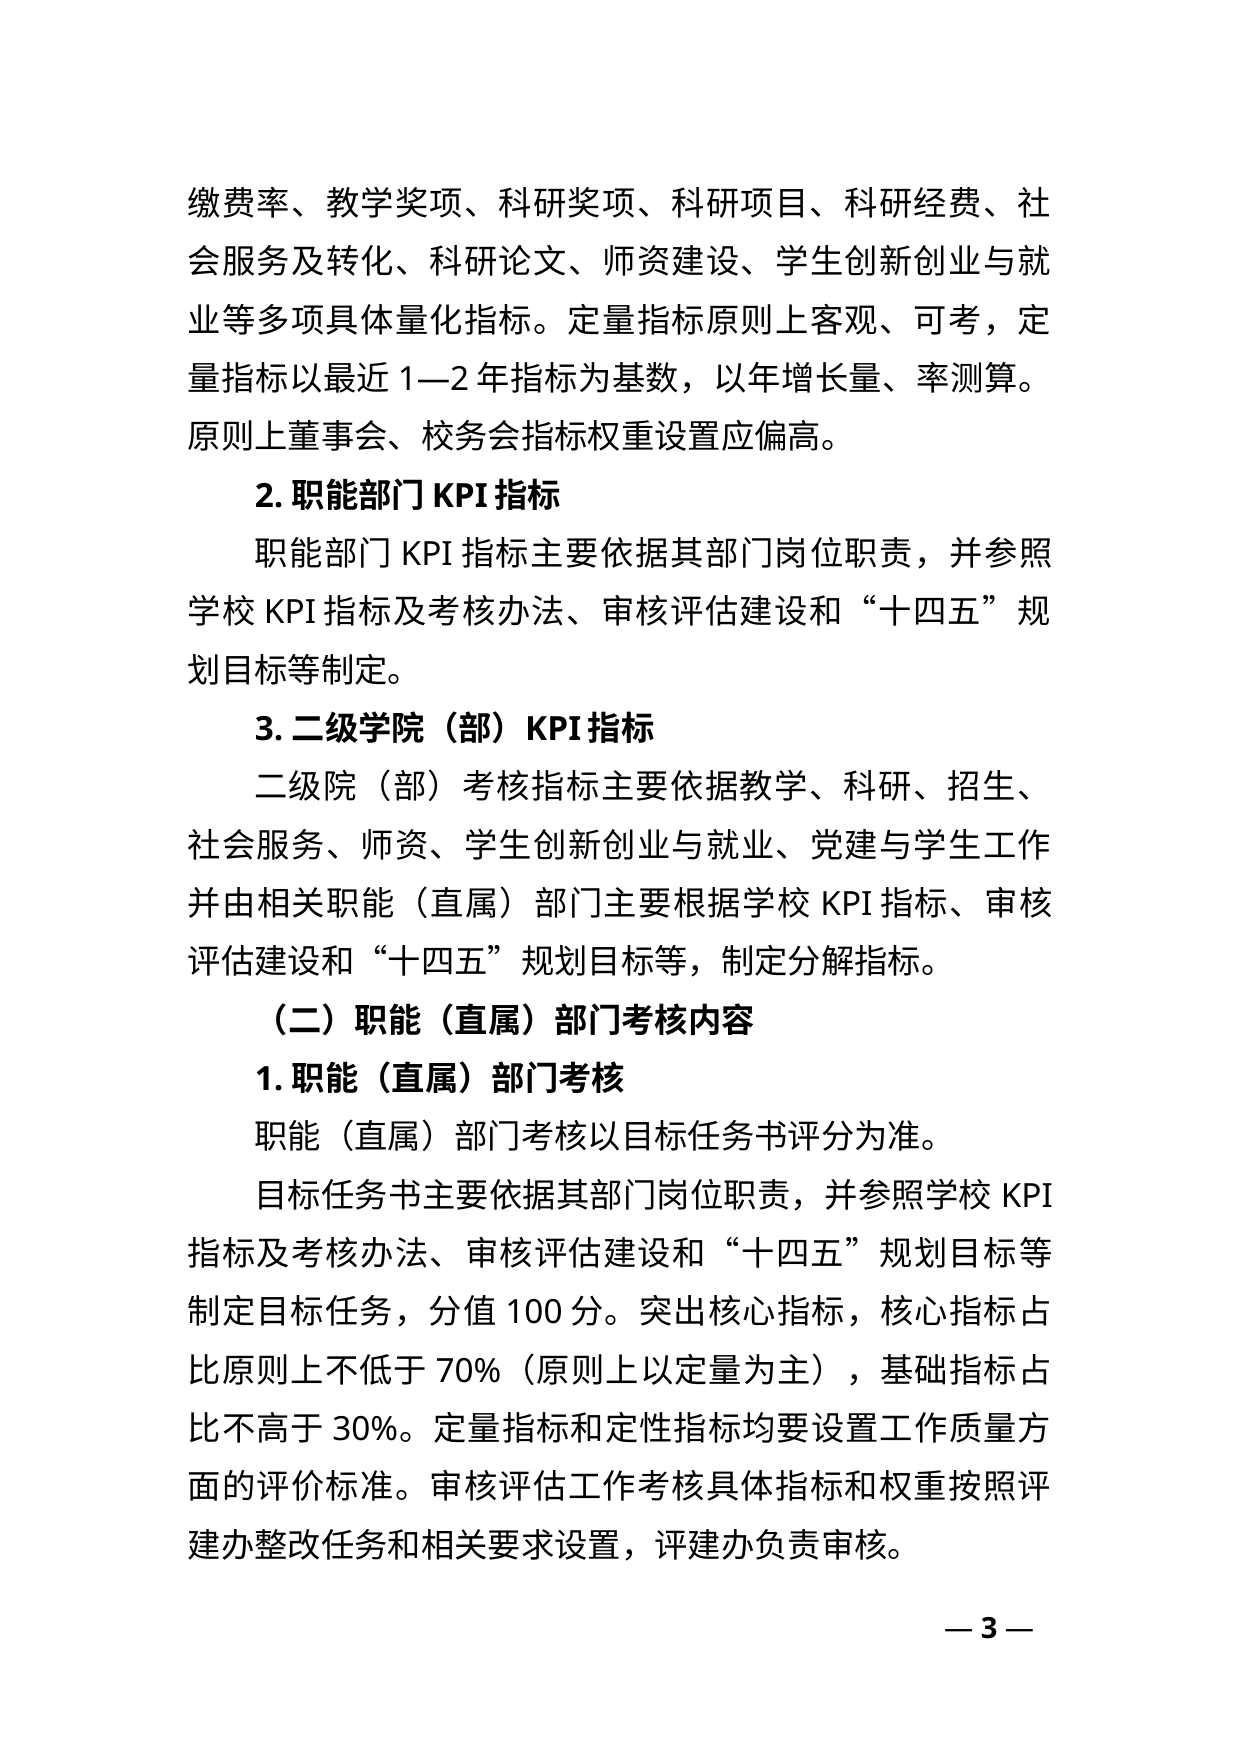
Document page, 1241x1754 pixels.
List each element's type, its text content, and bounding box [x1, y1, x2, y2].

text 二级院（部）考核指标主要依据教学、科研、招生、社会服务、师资、学生创新创业与就业、党建与学生工作，并由相关职能（直属）部门主要根据学校KPI指标、审核评估建设和“十四五”规划目标等，制定分解指标。 [187, 752, 1053, 985]
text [187, 169, 1053, 460]
subtitle 二级学院（部）KPI指标 [187, 694, 1053, 752]
text 职能（直属）部门考核以目标任务书评分为准。 [187, 1102, 1053, 1160]
subtitle 1. 职能（直属）部门考核 [187, 1044, 1053, 1102]
text 职能部门KPI指标主要依据其部门岗位职责，并参照学校KPI指标及考核办法、审核评估建设和“十四五”规划目标等制定。 [187, 519, 1053, 694]
subtitle （二）职能（直属）部门考核内容 [187, 985, 1053, 1044]
subtitle 职能部门KPI指标 [187, 460, 1053, 519]
text 目标任务书主要依据其部门岗位职责，并参照学校KPI指标及考核办法、审核评估建设和“十四五”规划目标等制定目标任务，分值100分。突出核心指标，核心指标占比原则上不低于70%（原则上以定量为主），基础指标占比不高于30%。定量指标和定性指标均要设置工作质量方面的评价标准。审核评估工作考核具体指标和权重按照评建办整改任务和相关要求设置，评建办负责审核。 [187, 1160, 1053, 1569]
